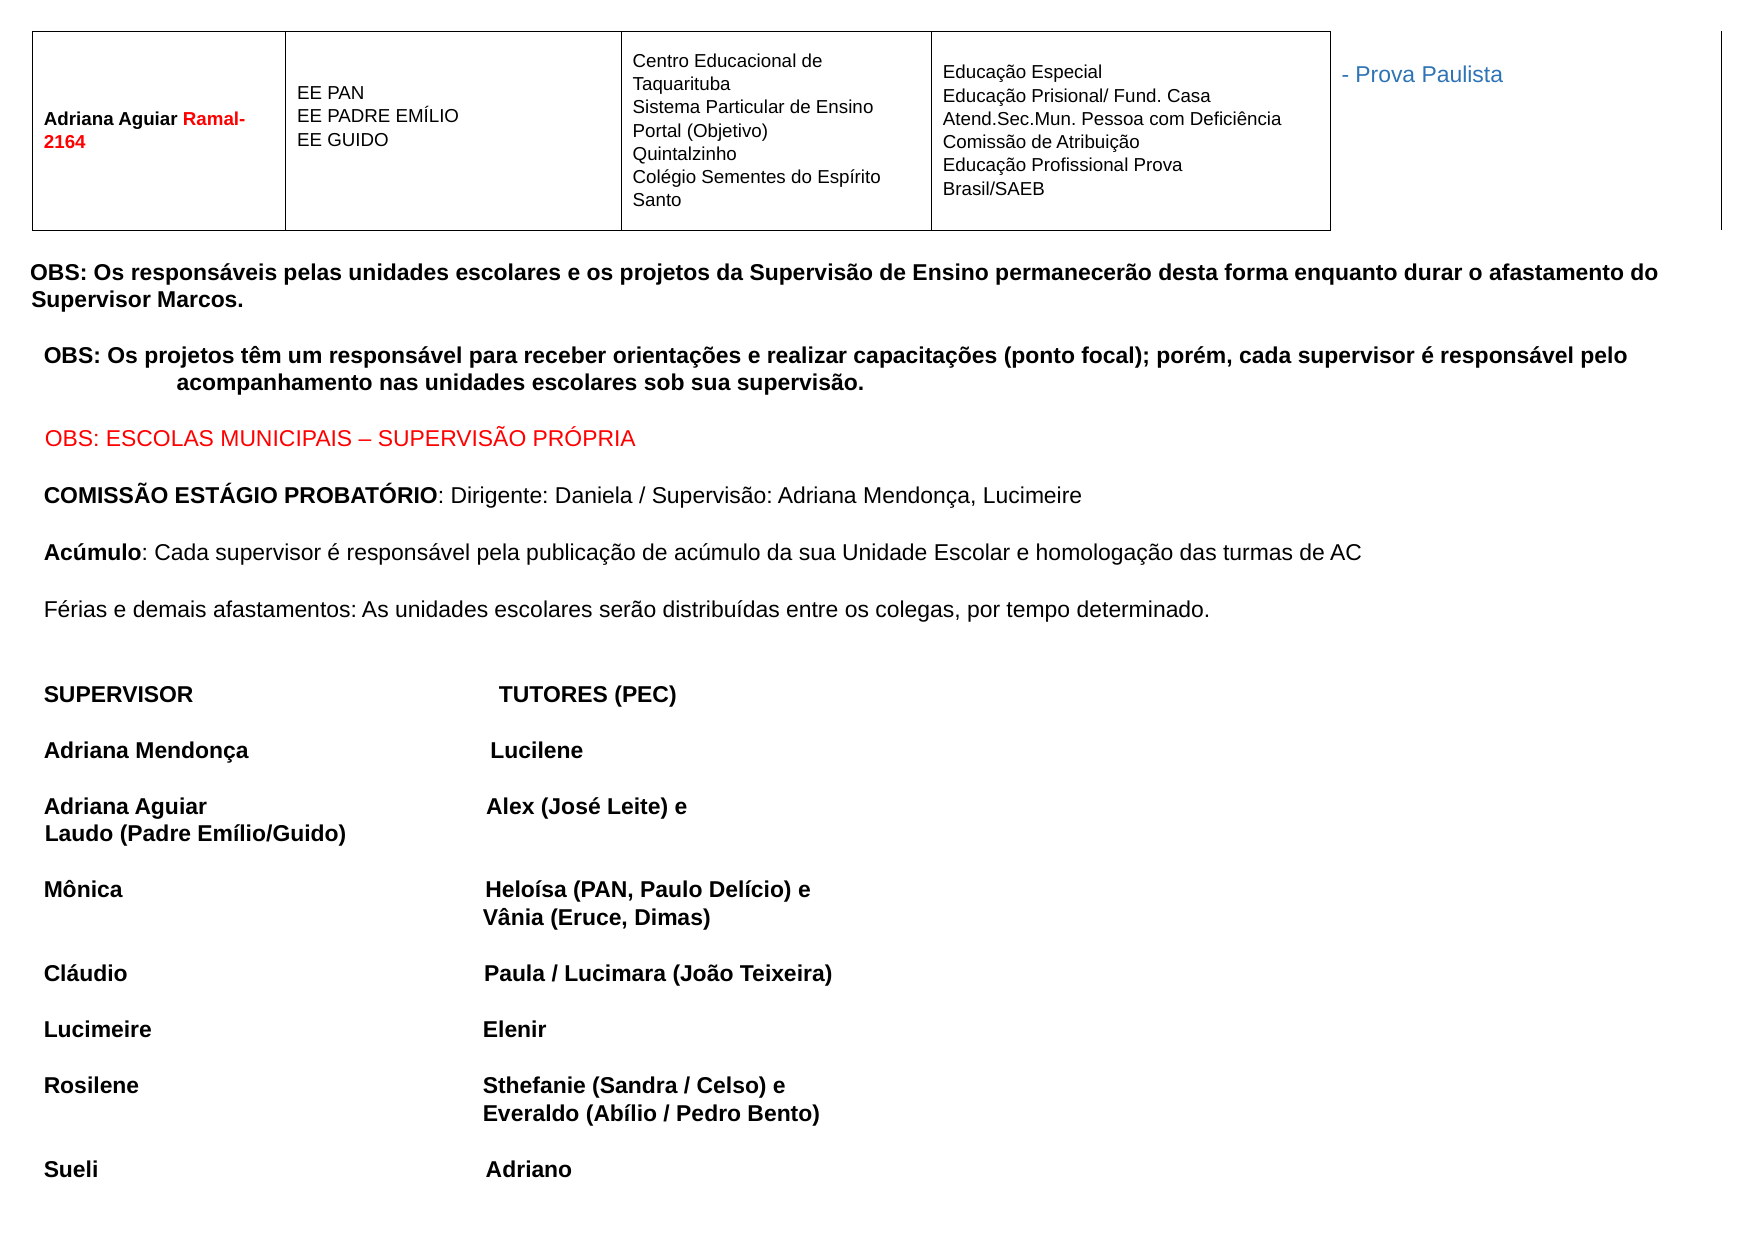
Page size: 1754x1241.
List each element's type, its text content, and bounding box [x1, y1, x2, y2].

text Adriana Aguiar Alex (José Leite) e Laudo (Padre Emílio/Guido) [43, 793, 901, 847]
text Lucimeire Elenir [43, 1016, 1659, 1042]
text SUPERVISOR TUTORES (PEC) [43, 681, 1659, 708]
table_cell EE PAN EE PADRE EMÍLIO EE GUIDO [286, 32, 621, 230]
text Mônica Heloísa (PAN, Paulo Delício) e [43, 876, 1659, 903]
text Cláudio Paula / Lucimara (João Teixeira) [43, 960, 1659, 986]
table_cell Educação Especial Educação Prisional/ Fund. Casa Atend.Sec.Mun. Pessoa com Deficiência Comissão de Atribuição Educação Profissional Prova Brasil/SAEB [932, 32, 1330, 230]
text Adriana Mendonça Lucilene [43, 737, 1659, 764]
text Acúmulo: Cada supervisor é responsável pela publicação de acúmulo da sua Unidade Escolar e homologação das turmas de AC [43, 539, 1659, 565]
text Sueli Adriano [43, 1156, 1659, 1182]
text Férias e demais afastamentos: As unidades escolares serão distribuídas entre os colegas, por tempo determinado. [43, 596, 1659, 622]
text COMISSÃO ESTÁGIO PROBATÓRIO: Dirigente: Daniela / Supervisão: Adriana Mendonça, Lucimeire [43, 482, 1659, 508]
subtitle OBS: ESCOLAS MUNICIPAIS – SUPERVISÃO PRÓPRIA [44, 425, 1659, 452]
text Rosilene Sthefanie (Sandra / Celso) e [43, 1072, 1659, 1098]
text Vânia (Eruce, Dimas) [43, 904, 1659, 930]
table_cell Adriana Aguiar Ramal-2164 [33, 32, 285, 230]
text OBS: Os projetos têm um responsável para receber orientações e realizar capacitações (ponto focal); porém, cada supervisor é responsável pelo acompanhamento nas unidades escolares sob sua supervisão. [43, 342, 1659, 396]
table_cell Centro Educacional de Taquarituba Sistema Particular de Ensino Portal (Objetivo) Quintalzinho Colégio Sementes do Espírito Santo [622, 32, 931, 230]
text OBS: Os responsáveis pelas unidades escolares e os projetos da Supervisão de Ensino permanecerão desta forma enquanto durar o afastamento do Supervisor Marcos. [30, 259, 1659, 312]
text Everaldo (Abílio / Pedro Bento) [43, 1100, 1659, 1126]
